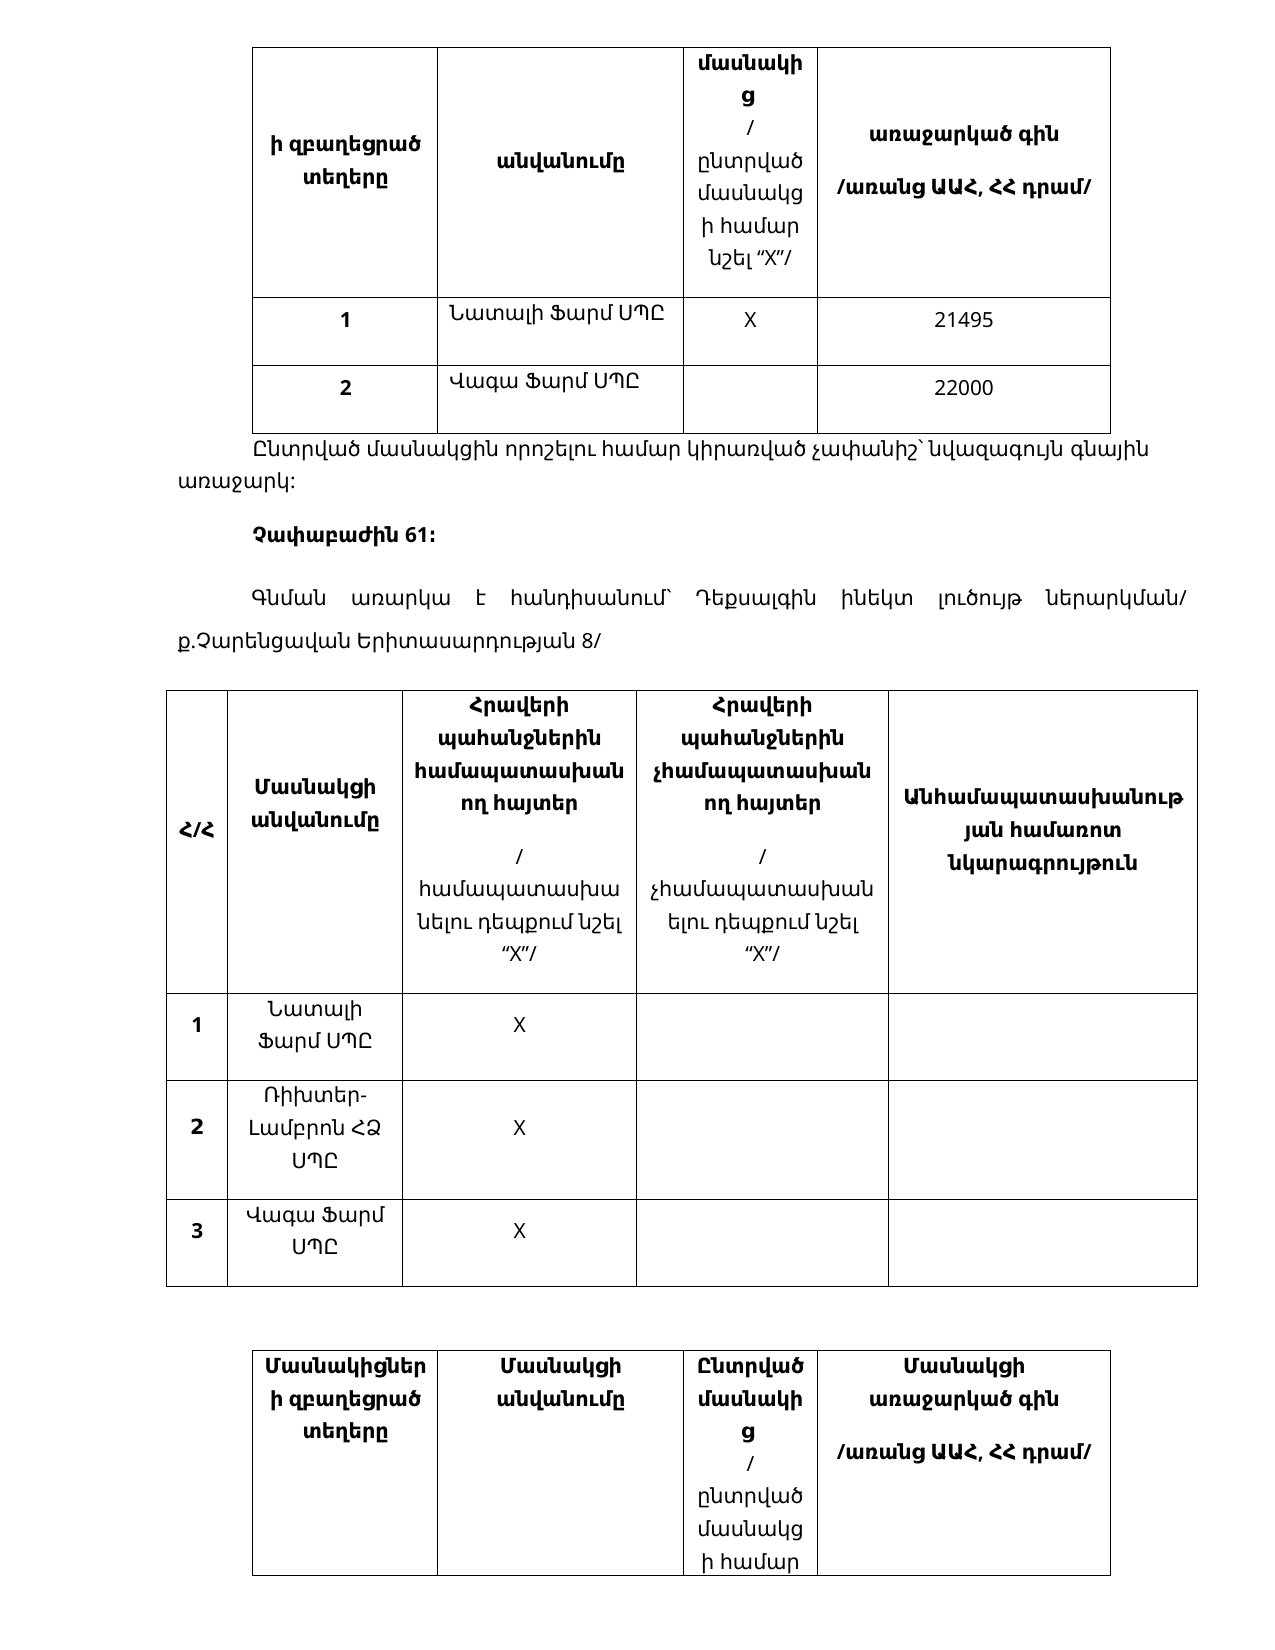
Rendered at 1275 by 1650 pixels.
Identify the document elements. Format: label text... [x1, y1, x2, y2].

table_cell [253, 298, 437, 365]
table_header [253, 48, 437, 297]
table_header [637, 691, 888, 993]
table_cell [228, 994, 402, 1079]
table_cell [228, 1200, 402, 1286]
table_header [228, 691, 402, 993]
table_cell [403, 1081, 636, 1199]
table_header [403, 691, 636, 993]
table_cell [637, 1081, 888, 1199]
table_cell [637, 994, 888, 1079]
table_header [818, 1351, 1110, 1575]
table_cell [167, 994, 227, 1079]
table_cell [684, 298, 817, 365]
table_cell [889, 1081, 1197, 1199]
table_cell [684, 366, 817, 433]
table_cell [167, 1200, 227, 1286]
text Գնման առարկա է հանդիսանում` Դեքսալգին ինեկտ լուծույթ ներարկման/ ք.Չարենցավան Երիտասարդության 8/ [177, 583, 1186, 654]
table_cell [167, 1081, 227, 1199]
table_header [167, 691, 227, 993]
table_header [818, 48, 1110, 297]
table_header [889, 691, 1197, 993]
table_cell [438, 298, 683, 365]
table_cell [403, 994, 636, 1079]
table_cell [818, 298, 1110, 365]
text Ընտրված մասնակցին որոշելու համար կիրառված չափանիշ՝ նվազագույն գնային առաջարկ: [177, 434, 1186, 495]
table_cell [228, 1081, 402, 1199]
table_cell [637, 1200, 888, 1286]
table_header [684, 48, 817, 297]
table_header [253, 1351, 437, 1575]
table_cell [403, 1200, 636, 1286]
text Չափաբաժին 61։ [177, 520, 1186, 548]
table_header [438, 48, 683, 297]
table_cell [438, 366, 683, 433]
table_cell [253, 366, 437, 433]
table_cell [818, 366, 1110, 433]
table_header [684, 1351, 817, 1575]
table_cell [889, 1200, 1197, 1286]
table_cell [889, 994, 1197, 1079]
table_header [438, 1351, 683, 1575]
